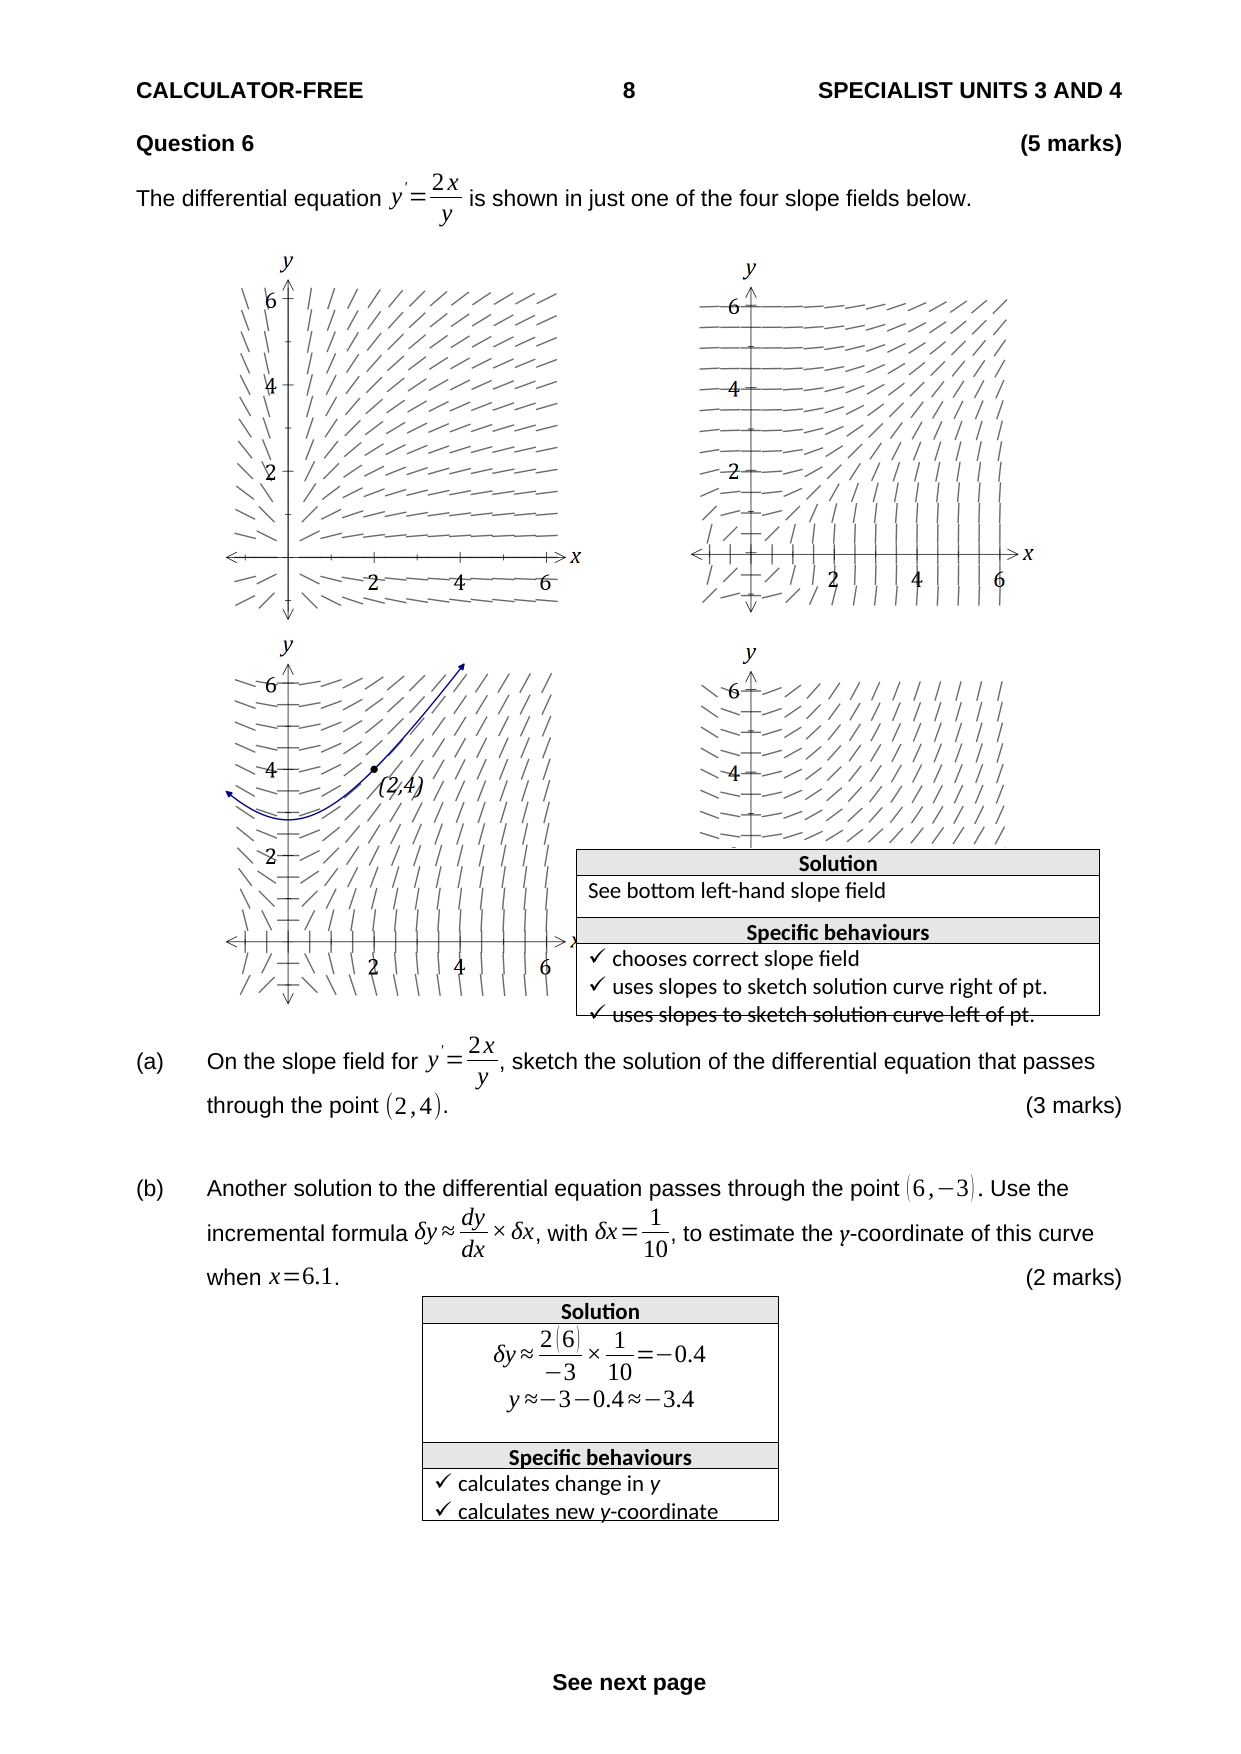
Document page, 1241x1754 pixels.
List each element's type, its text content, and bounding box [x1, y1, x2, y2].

picture [222, 254, 1036, 1006]
text (b) Another solution to the differential equation passes through the point Use the incremental formula , with , to estimate the y-coordinate of this curve when . (2 marks) [136, 1173, 1122, 1291]
text The differential equation is shown in just one of the four slope fields below. [136, 169, 1122, 228]
text (a) On the slope field for , sketch the solution of the differential equation that passes through the point . (3 marks) [136, 1032, 1122, 1121]
text Question 6 (5 marks) [136, 130, 1122, 156]
